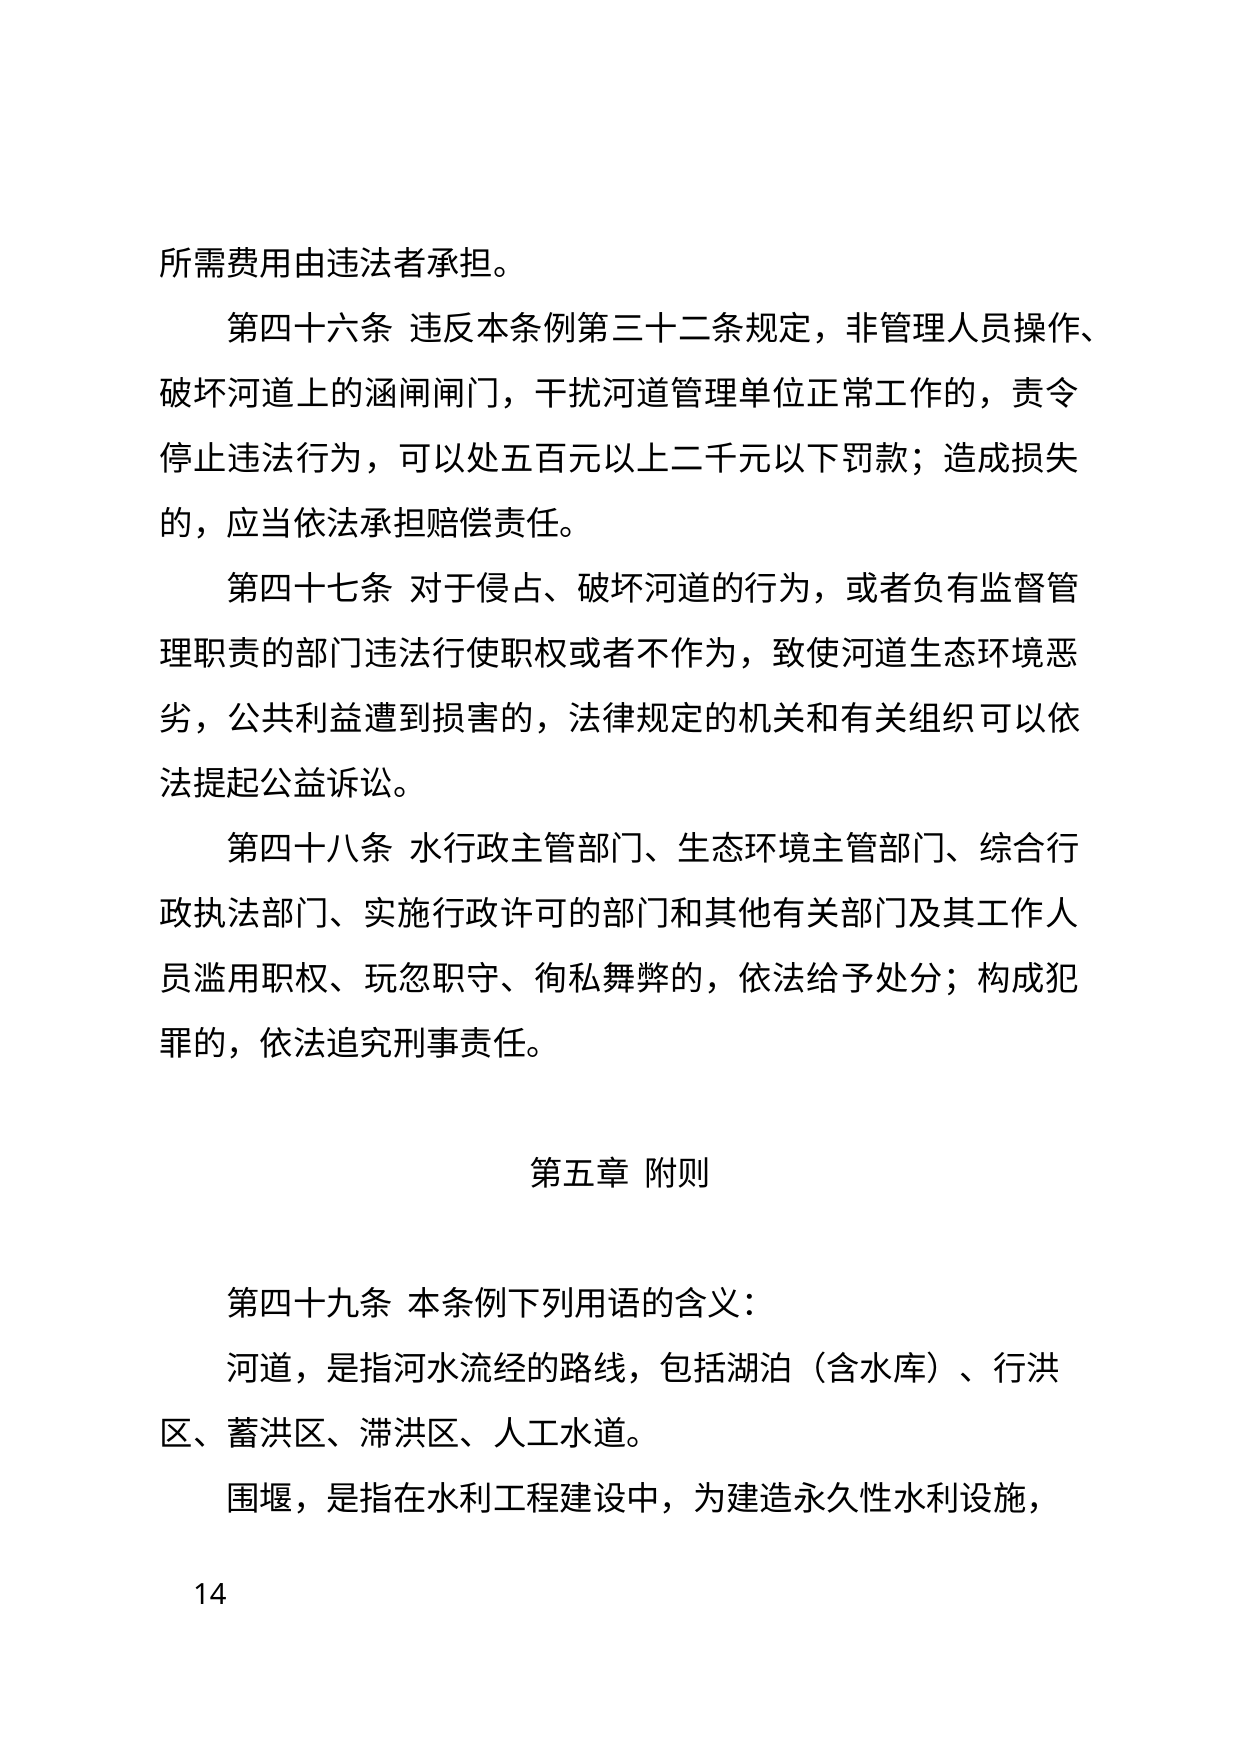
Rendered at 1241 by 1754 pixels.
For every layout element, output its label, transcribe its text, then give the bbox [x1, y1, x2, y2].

text 第四十八条 水行政主管部门、生态环境主管部门、综合行政执法部门、实施行政许可的部门和其他有关部门及其工作人员滥用职权、玩忽职守、徇私舞弊的，依法给予处分；构成犯罪的，依法追究刑事责任。 [159, 813, 1081, 1073]
text 河道，是指河水流经的路线，包括湖泊（含水库）、行洪区、蓄洪区、滞洪区、人工水道。 [159, 1333, 1081, 1463]
text 第四十七条 对于侵占、破坏河道的行为，或者负有监督管理职责的部门违法行使职权或者不作为，致使河道生态环境恶劣，公共利益遭到损害的，法律规定的机关和有关组织可以依法提起公益诉讼。 [159, 553, 1081, 813]
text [159, 1463, 1081, 1528]
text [159, 228, 1081, 293]
text 第四十六条 违反本条例第三十二条规定，非管理人员操作、破坏河道上的涵闸闸门，干扰河道管理单位正常工作的，责令停止违法行为，可以处五百元以上二千元以下罚款；造成损失的，应当依法承担赔偿责任。 [159, 293, 1081, 553]
text 第五章 附则 [159, 1138, 1081, 1203]
text 第四十九条 本条例下列用语的含义： [159, 1268, 1081, 1333]
